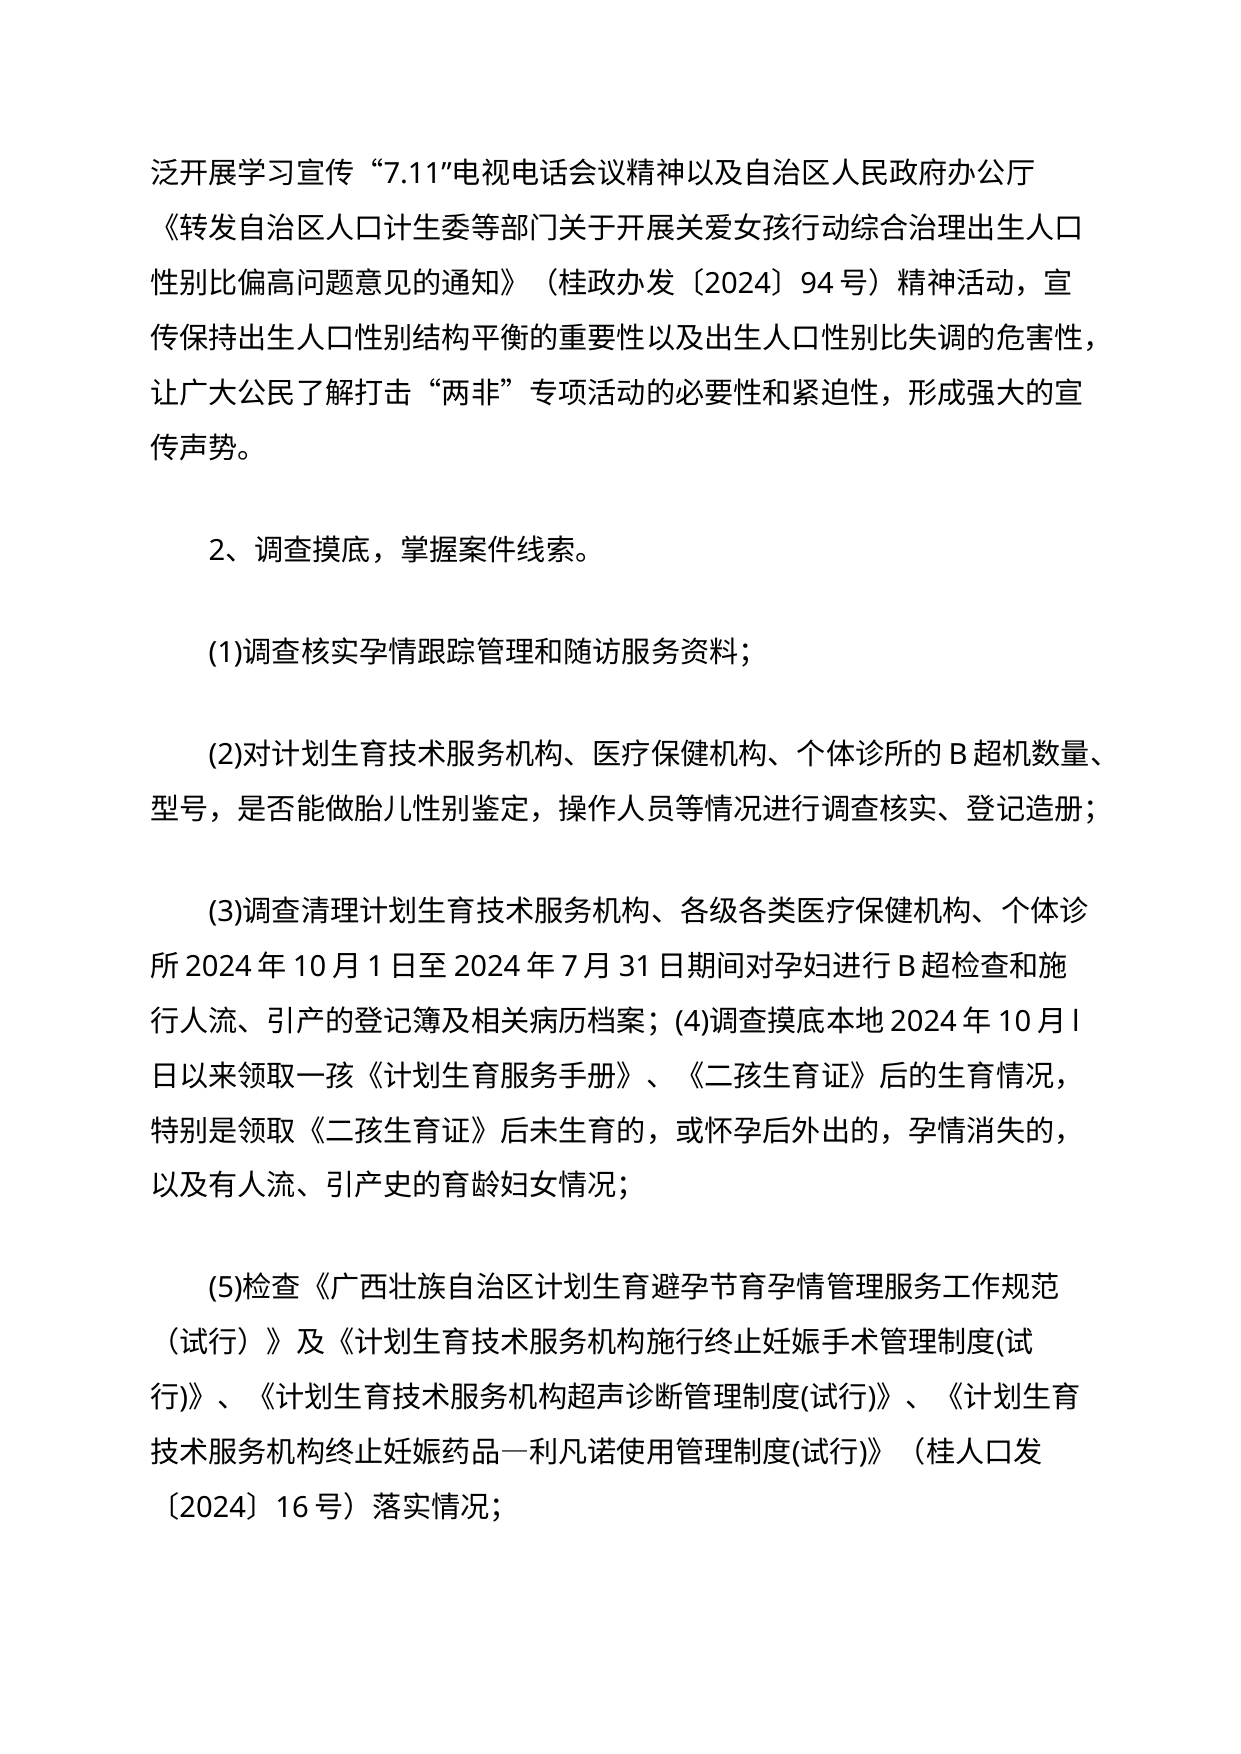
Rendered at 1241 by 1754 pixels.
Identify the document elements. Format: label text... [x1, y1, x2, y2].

text 2、调查摸底，掌握案件线索。 [150, 526, 1090, 569]
text (5)检查《广西壮族自治区计划生育避孕节育孕情管理服务工作规范（试行）》及《计划生育技术服务机构施行终止妊娠手术管理制度(试行)》、《计划生育技术服务机构超声诊断管理制度(试行)》、《计划生育技术服务机构终止妊娠药品—利凡诺使用管理制度(试行)》（桂人口发〔2024〕16号）落实情况； [150, 1264, 1090, 1526]
text (3)调查清理计划生育技术服务机构、各级各类医疗保健机构、个体诊所2024年10月1日至2024年7月31日期间对孕妇进行B超检查和施行人流、引产的登记簿及相关病历档案；(4)调查摸底本地2024年10月l日以来领取一孩《计划生育服务手册》、《二孩生育证》后的生育情况，特别是领取《二孩生育证》后未生育的，或怀孕后外出的，孕情消失的，以及有人流、引产史的育龄妇女情况； [150, 887, 1090, 1204]
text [150, 150, 1090, 467]
text (1)调查核实孕情跟踪管理和随访服务资料； [150, 628, 1090, 671]
text (2)对计划生育技术服务机构、医疗保健机构、个体诊所的B超机数量、型号，是否能做胎儿性别鉴定，操作人员等情况进行调查核实、登记造册； [150, 730, 1090, 828]
